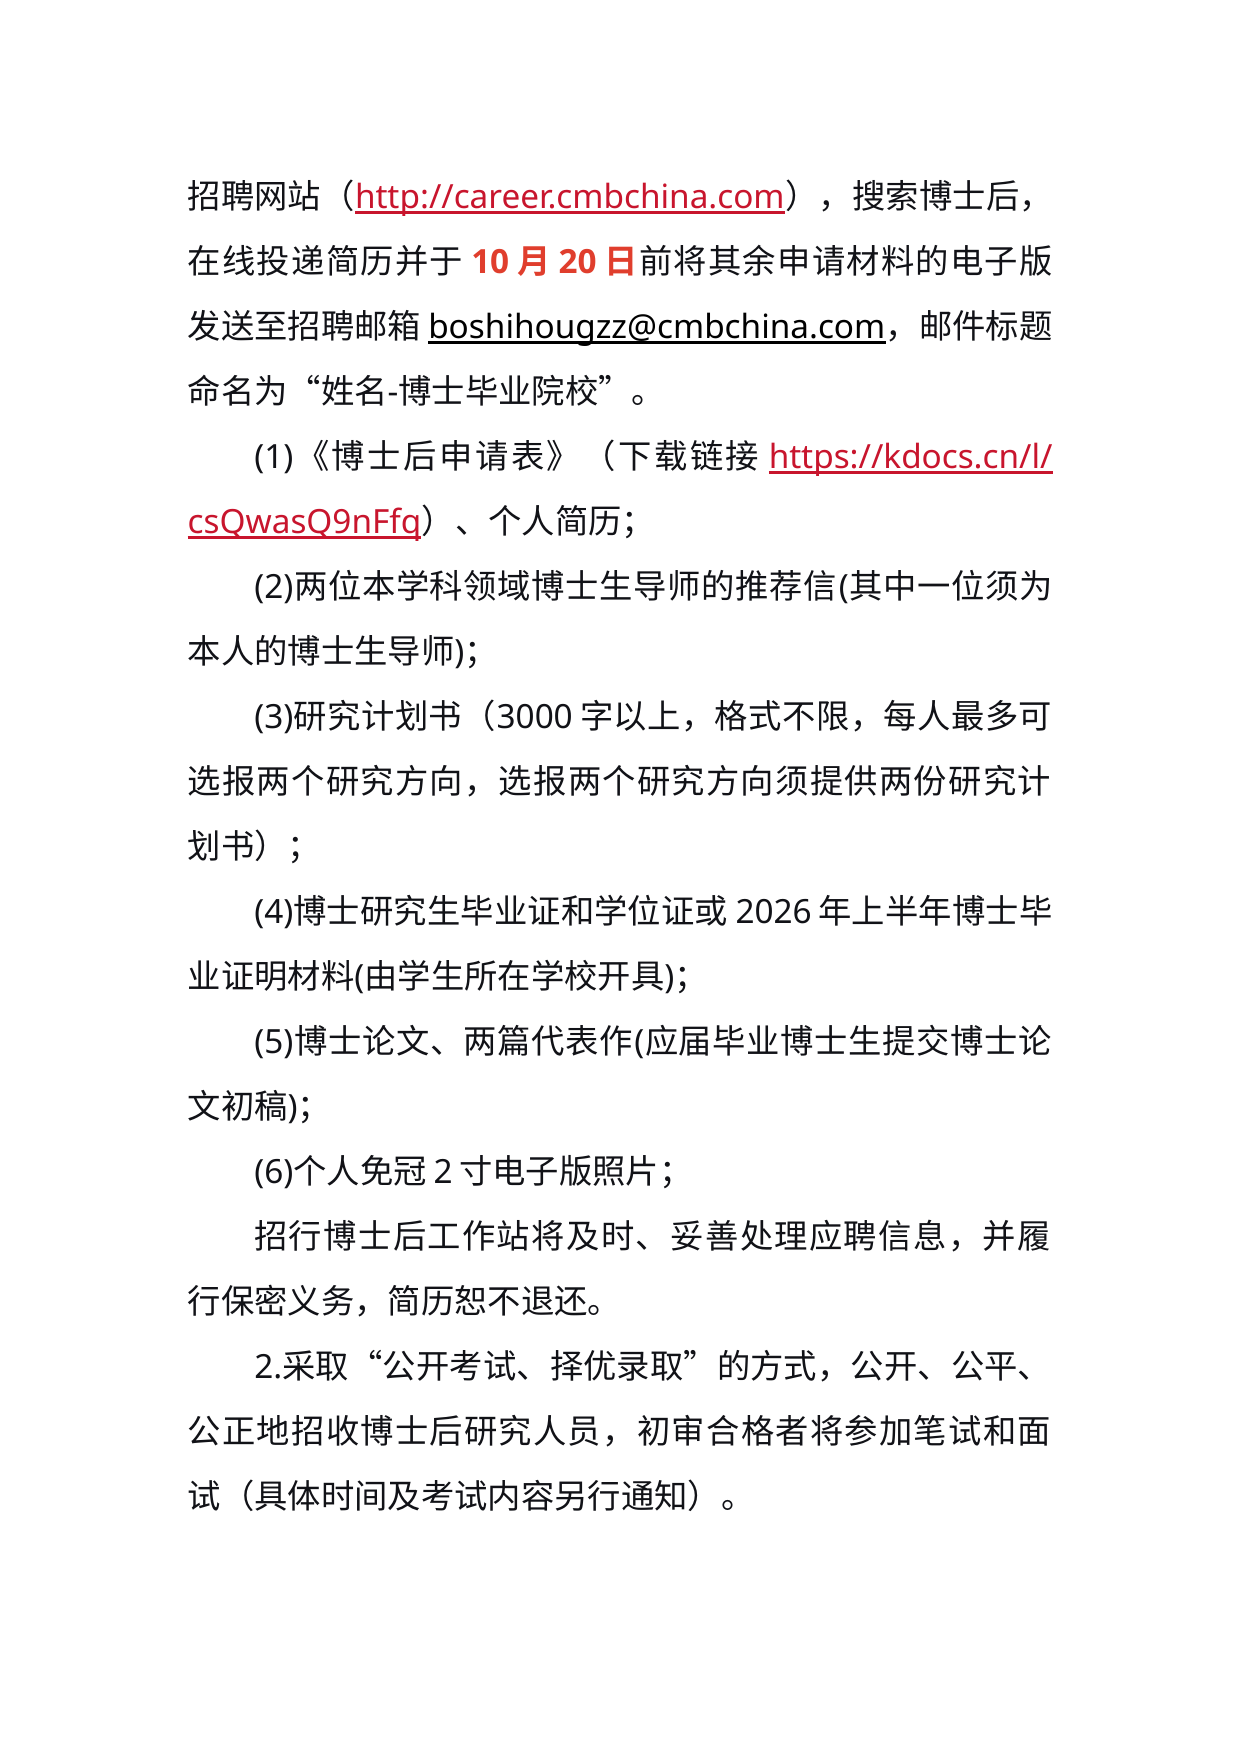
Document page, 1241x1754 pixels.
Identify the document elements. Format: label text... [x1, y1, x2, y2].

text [187, 162, 1053, 422]
text 2.采取“公开考试、择优录取”的方式，公开、公平、公正地招收博士后研究人员，初审合格者将参加笔试和面试（具体时间及考试内容另行通知）。 [187, 1332, 1053, 1527]
text (6)个人免冠2寸电子版照片； [187, 1137, 1053, 1202]
text (1)《博士后申请表》（下载链接https://kdocs.cn/l/csQwasQ9nFfq）、个人简历； [187, 422, 1053, 552]
text 招行博士后工作站将及时、妥善处理应聘信息，并履行保密义务，简历恕不退还。 [187, 1202, 1053, 1332]
text (3)研究计划书（3000字以上，格式不限，每人最多可选报两个研究方向，选报两个研究方向须提供两份研究计划书）； [187, 682, 1053, 877]
text (4)博士研究生毕业证和学位证或2026年上半年博士毕业证明材料(由学生所在学校开具)； [187, 877, 1053, 1007]
text (2)两位本学科领域博士生导师的推荐信(其中一位须为本人的博士生导师)； [187, 552, 1053, 682]
text (5)博士论文、两篇代表作(应届毕业博士生提交博士论文初稿)； [187, 1007, 1053, 1137]
